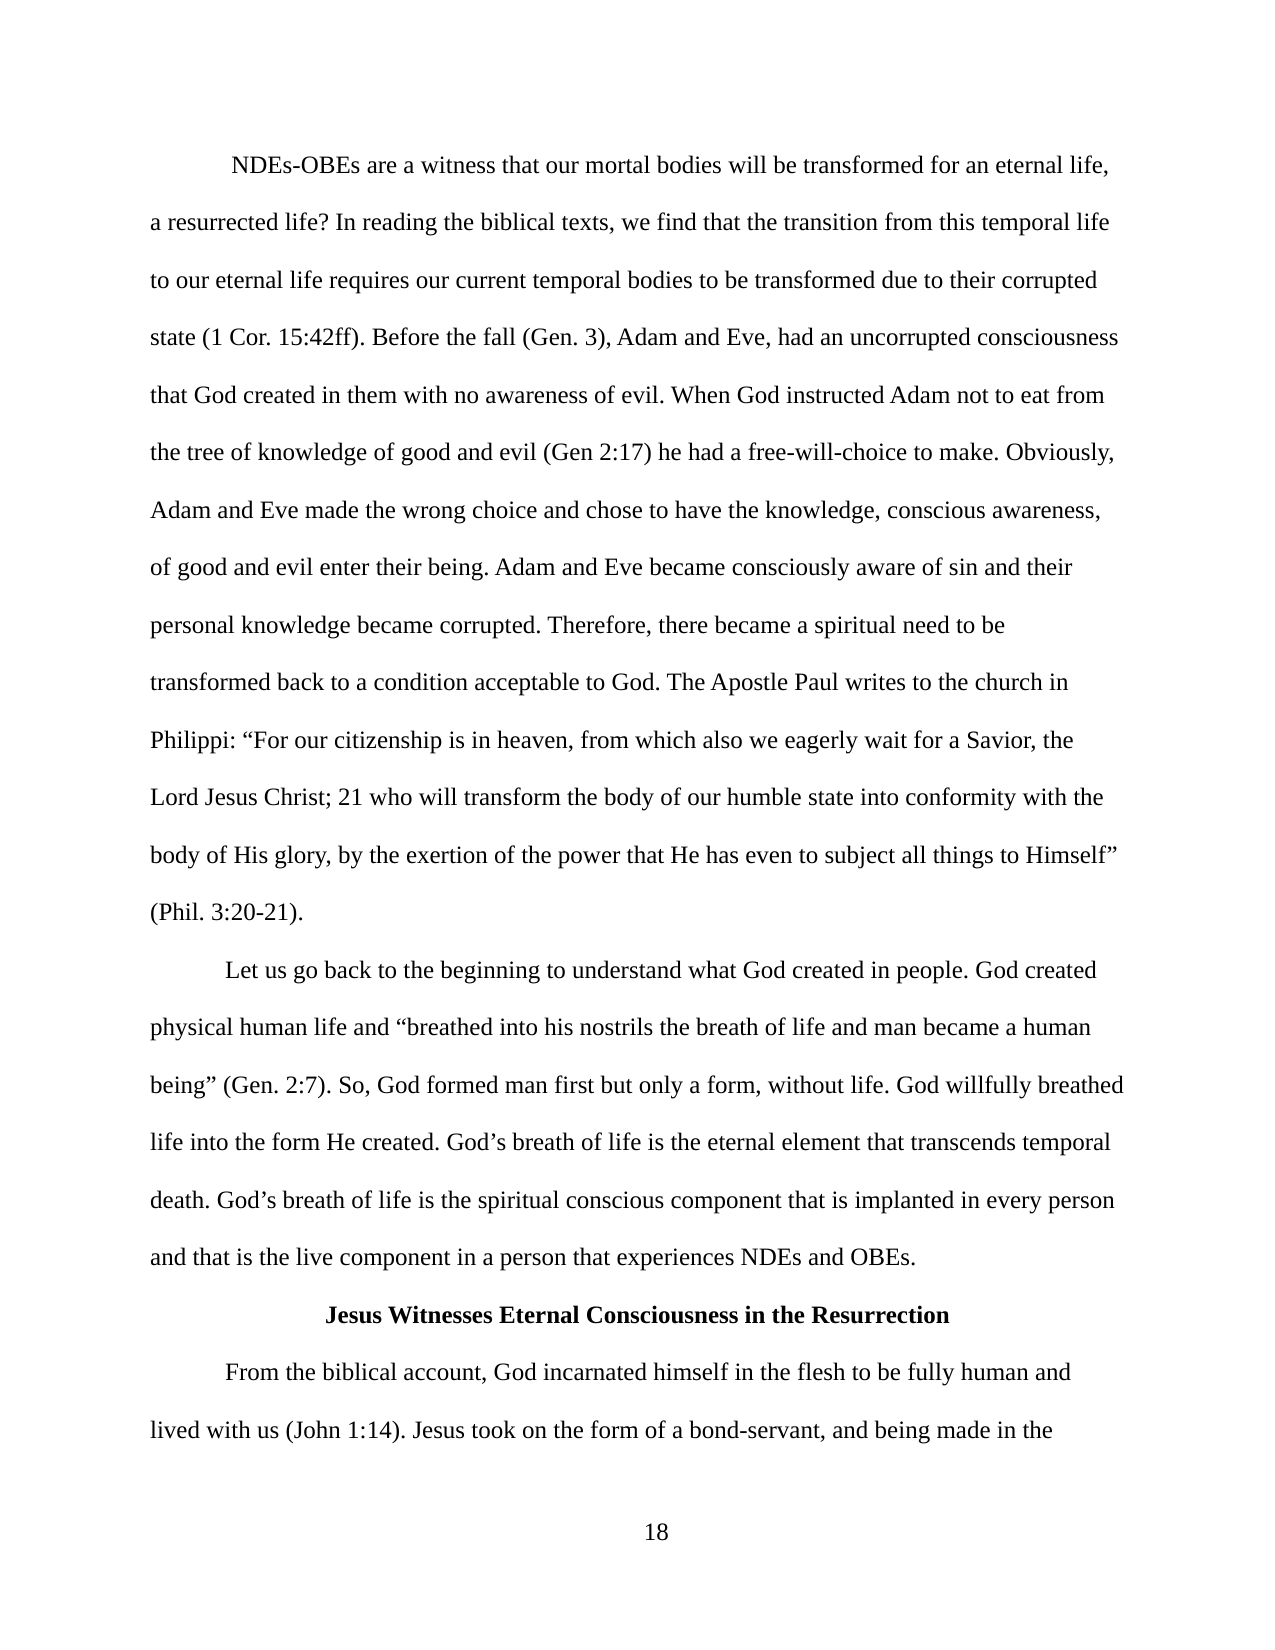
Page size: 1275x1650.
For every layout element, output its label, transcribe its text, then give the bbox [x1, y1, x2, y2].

text Jesus Witnesses Eternal Consciousness in the Resurrection [150, 1300, 1125, 1329]
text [150, 1357, 1125, 1444]
text NDEs-OBEs are a witness that our mortal bodies will be transformed for an eternal life, a resurrected life? In reading the biblical texts, we find that the transition from this temporal life to our eternal life requires our current temporal bodies to be transformed due to their corrupted state (1 Cor. 15:42ff). Before the fall (Gen. 3), Adam and Eve, had an uncorrupted consciousness that God created in them with no awareness of evil. When God instructed Adam not to eat from the tree of knowledge of good and evil (Gen 2:17) he had a free-will-choice to make. Obviously, Adam and Eve made the wrong choice and chose to have the knowledge, conscious awareness, of good and evil enter their being. Adam and Eve became consciously aware of sin and their personal knowledge became corrupted. Therefore, there became a spiritual need to be transformed back to a condition acceptable to God. The Apostle Paul writes to the church in Philippi: “For our citizenship is in heaven, from which also we eagerly wait for a Savior, the Lord Jesus Christ; 21 who will transform the body of our humble state into conformity with the body of His glory, by the exertion of the power that He has even to subject all things to Himself” (Phil. 3:20-21). [150, 150, 1125, 926]
text Let us go back to the beginning to understand what God created in people. God created physical human life and “breathed into his nostrils the breath of life and man became a human being” (Gen. 2:7). So, God formed man first but only a form, without life. God willfully breathed life into the form He created. God’s breath of life is the eternal element that transcends temporal death. God’s breath of life is the spiritual conscious component that is implanted in every person and that is the live component in a person that experiences NDEs and OBEs. [150, 955, 1125, 1271]
